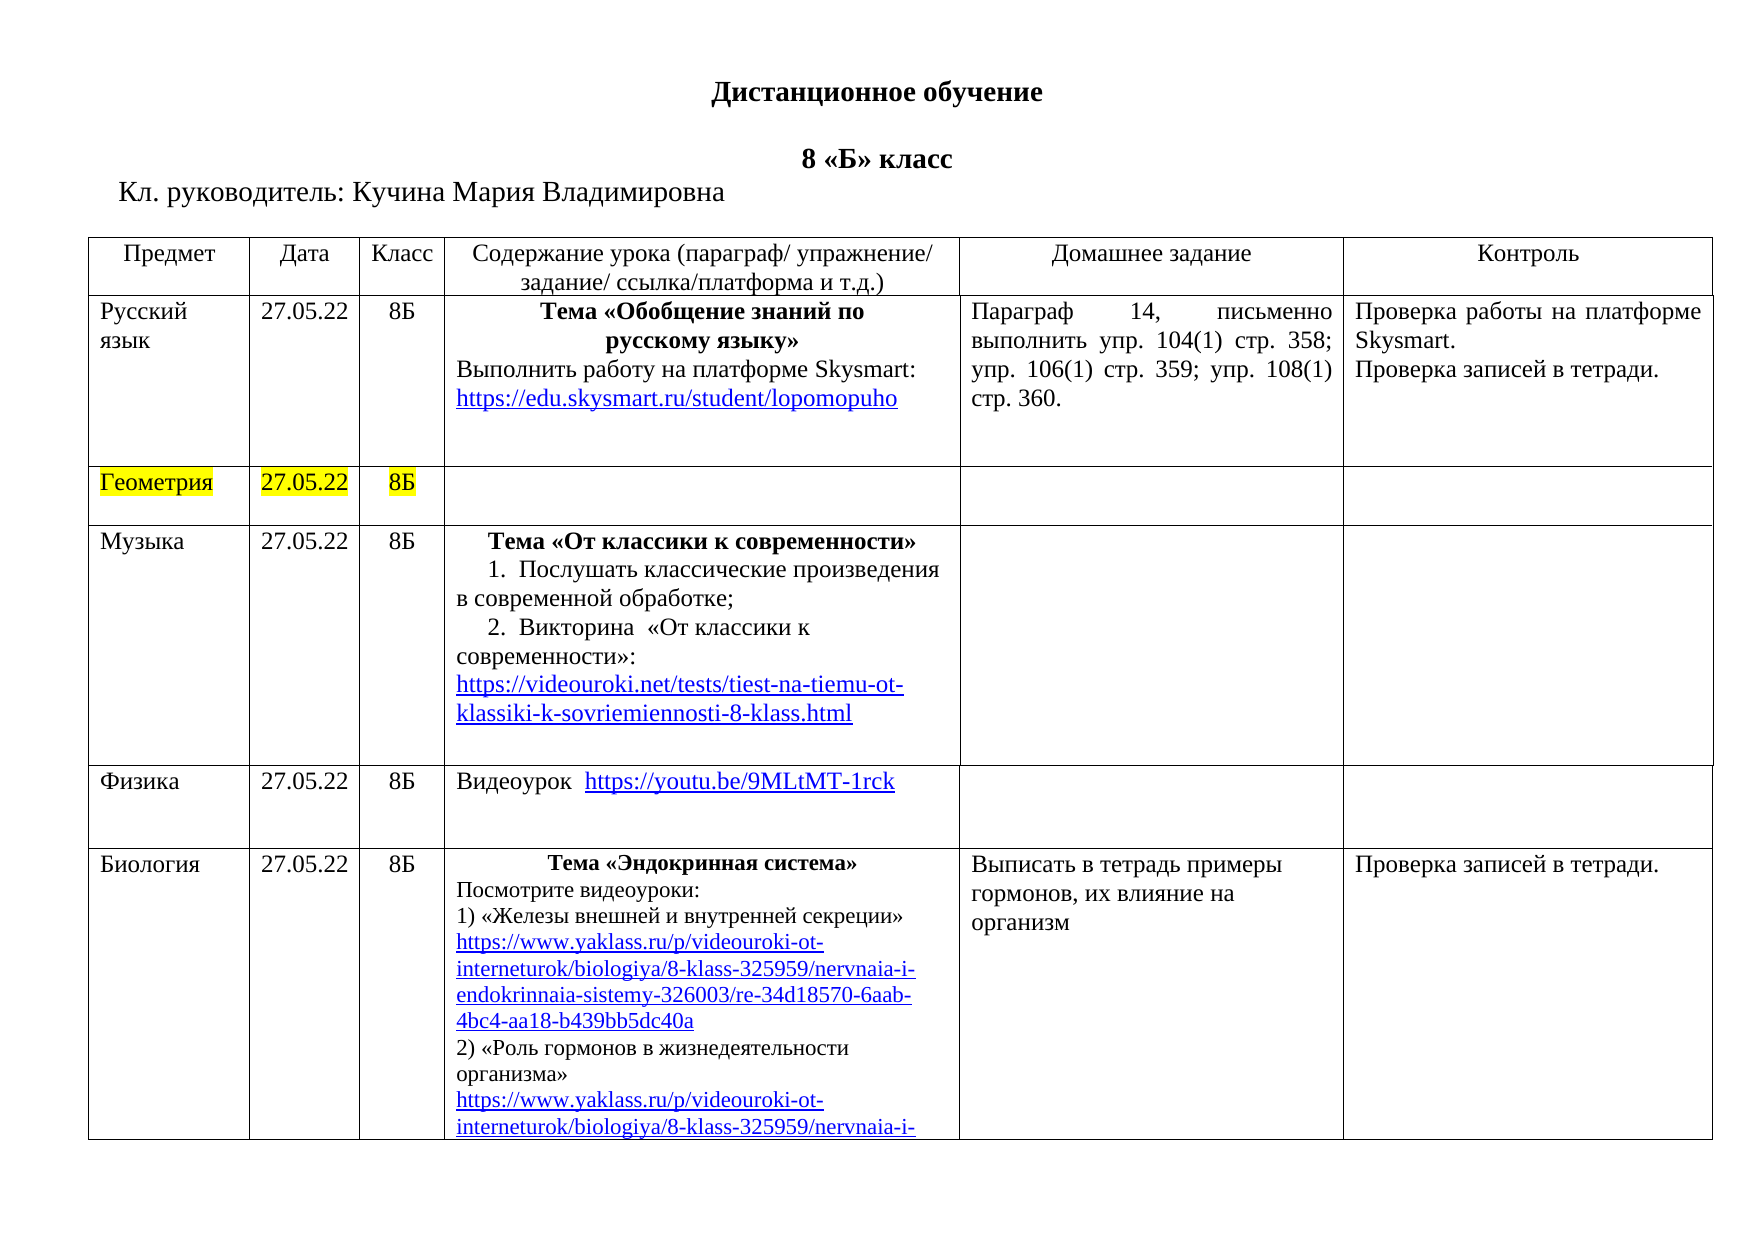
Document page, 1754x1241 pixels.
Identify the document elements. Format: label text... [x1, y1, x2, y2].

table_cell [1344, 766, 1712, 848]
table_header Домашнее задание [960, 238, 1343, 295]
table_cell 8Б [360, 296, 444, 466]
table_cell Тема «От классики к современности» 1. Послушать классические произведения в современной обработке; 2. Викторина «От классики к современности»: https://videouroki.net/tests/tiest-na-tiemu-ot-klassiki-k-sovriemiennosti-8-klass.html [445, 526, 960, 765]
table_cell 27.05.22 [250, 467, 359, 525]
table_cell Геометрия [89, 467, 249, 525]
text Дистанционное обучение [118, 74, 1636, 107]
table_cell 8Б [360, 467, 444, 525]
table_cell 27.05.22 [250, 526, 359, 765]
table_cell Параграф 14, письменно выполнить упр. 104(1) стр. 358; упр. 106(1) стр. 359; упр. 108(1) стр. 360. [961, 296, 1343, 466]
table_cell 8Б [360, 766, 444, 848]
text 8 «Б» класс [118, 141, 1636, 174]
table_cell 27.05.22 [250, 849, 359, 1139]
table_cell [445, 467, 960, 525]
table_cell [1344, 849, 1712, 1139]
table_header Дата [250, 238, 359, 295]
table_cell [1344, 466, 1713, 525]
table_cell Русский язык [89, 296, 249, 466]
table_cell [960, 766, 1343, 848]
table_cell Видеоурок https://youtu.be/9MLtMT-1rck [445, 766, 959, 848]
table_header Класс [360, 238, 444, 295]
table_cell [445, 849, 959, 1139]
table_cell [1344, 525, 1713, 765]
table_header Содержание урока (параграф/ упражнение/ задание/ ссылка/платформа и т.д.) [445, 238, 959, 295]
table_cell [961, 467, 1343, 525]
table_cell 27.05.22 [250, 766, 359, 848]
table_cell Тема «Обобщение знаний по русскому языку» Выполнить работу на платформе Skysmart: https://edu.skysmart.ru/student/lopomopuho [445, 296, 960, 466]
table_cell 8Б [360, 526, 444, 765]
table_cell Физика [89, 766, 249, 848]
table_header Предмет [89, 238, 249, 295]
table_cell Музыка [89, 526, 249, 765]
text Кл. руководитель: Кучина Мария Владимировна [118, 174, 1636, 208]
table_cell 27.05.22 [250, 296, 359, 466]
table_cell Проверка работы на платформе Skysmart. Проверка записей в тетради. [1344, 296, 1713, 466]
table_header Контроль [1344, 238, 1712, 295]
table_cell 8Б [360, 849, 444, 1139]
table_cell Биология [89, 849, 249, 1139]
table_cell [960, 849, 1343, 1139]
table_cell [961, 526, 1343, 765]
